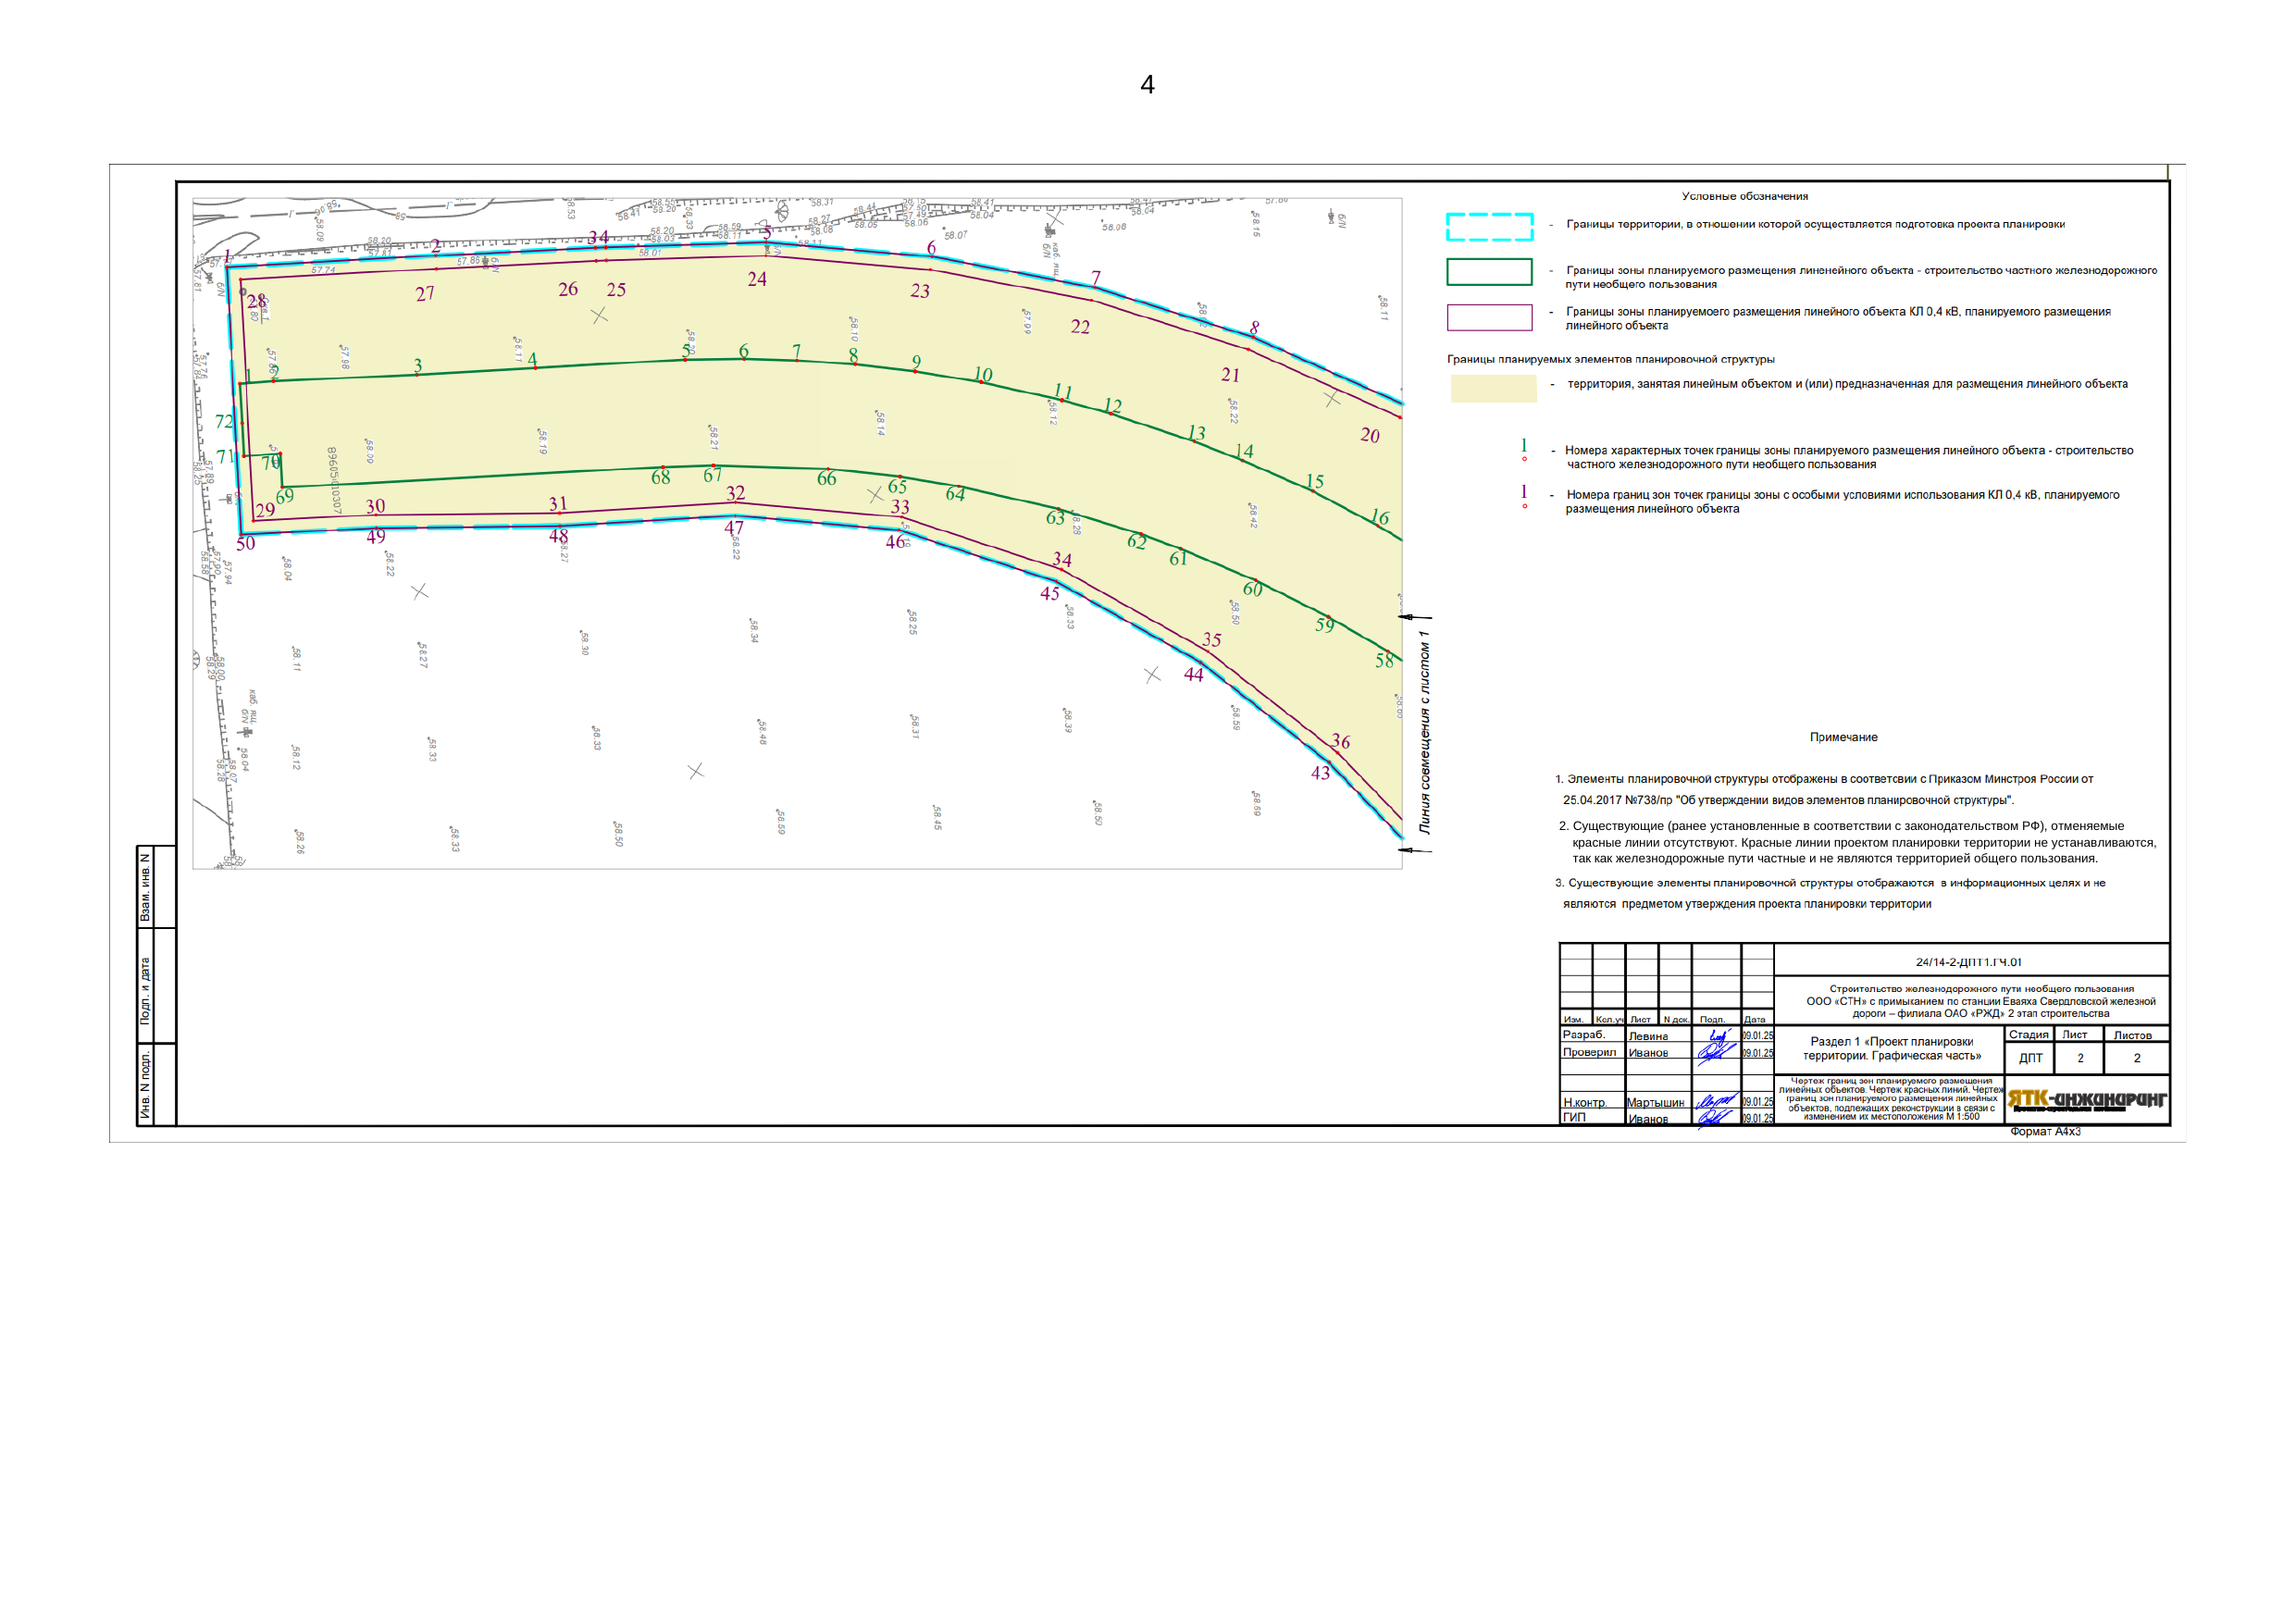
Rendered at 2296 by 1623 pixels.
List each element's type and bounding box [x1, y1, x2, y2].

picture [109, 164, 2187, 1143]
